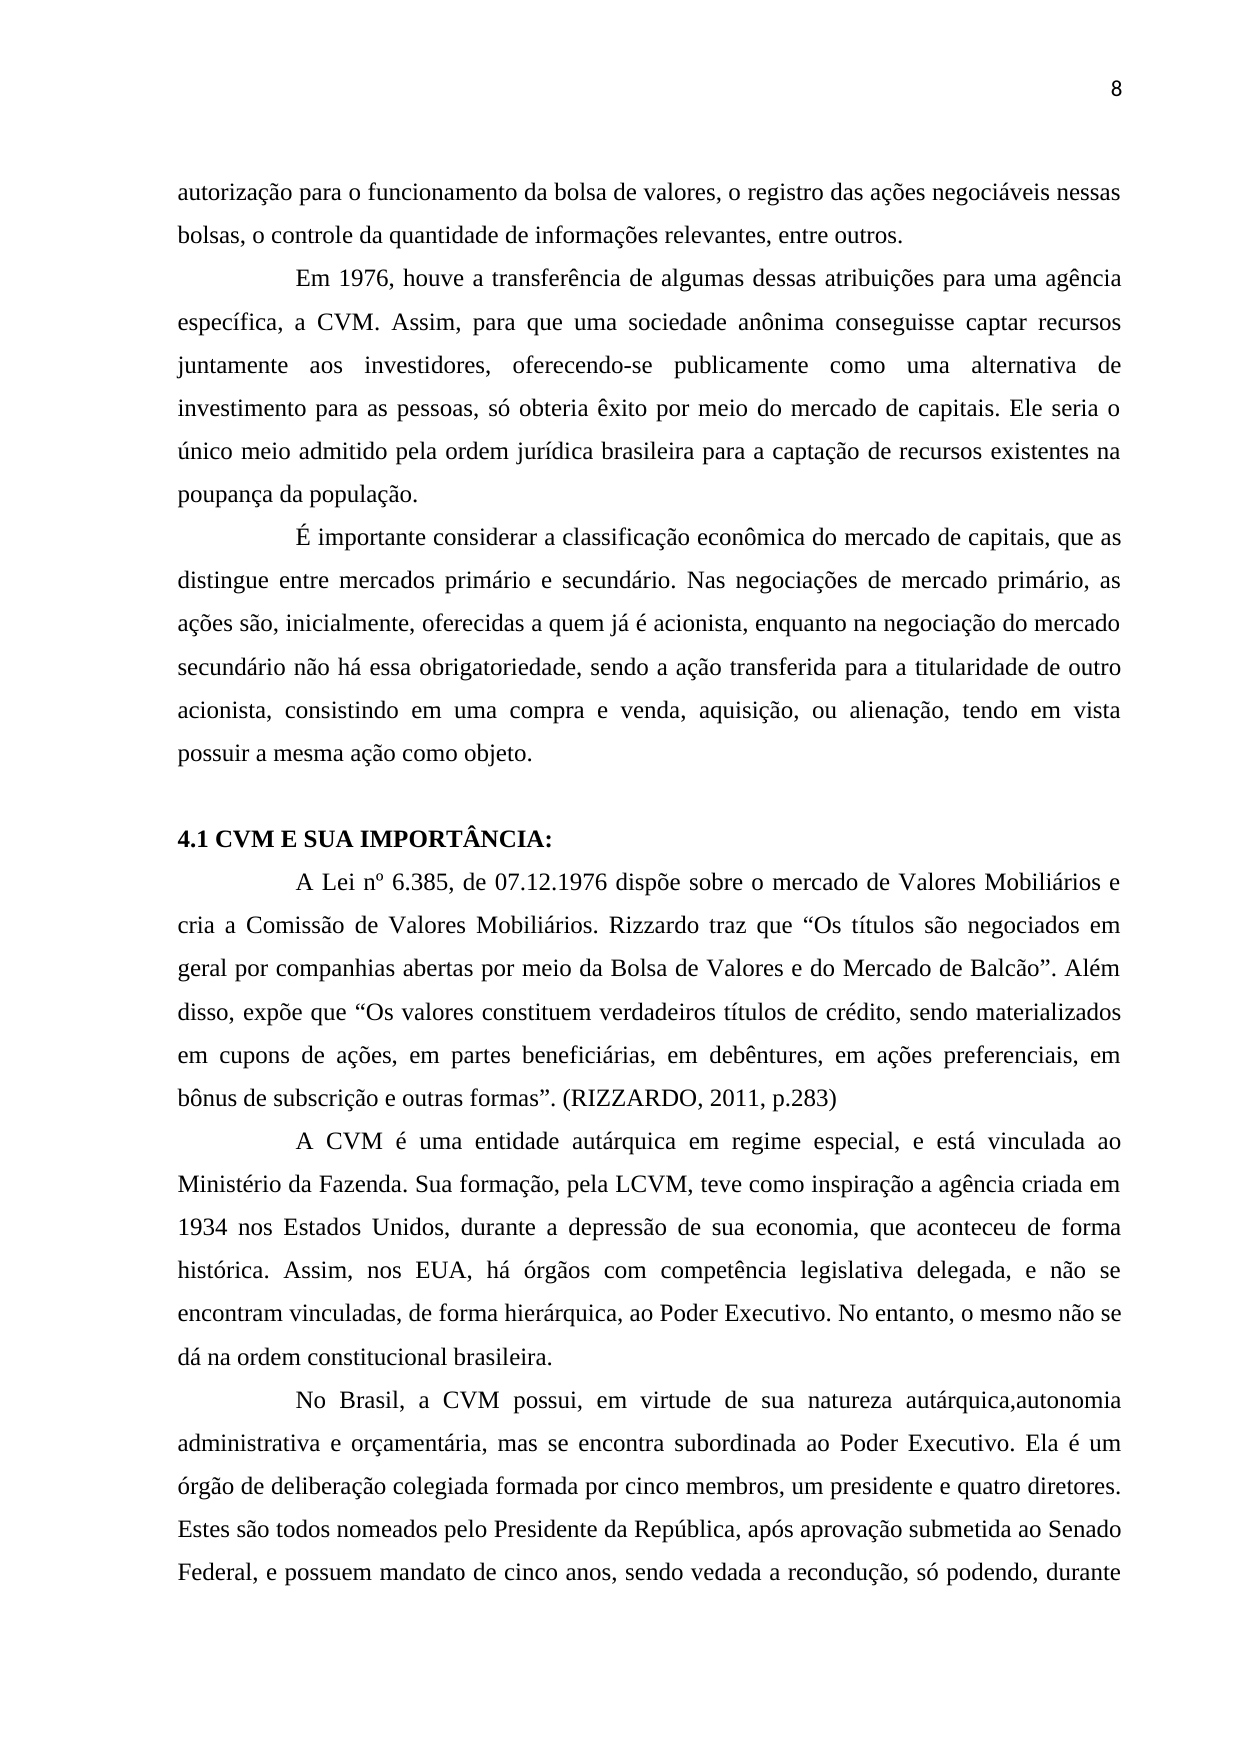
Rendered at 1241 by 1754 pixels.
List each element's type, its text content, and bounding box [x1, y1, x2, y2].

text A CVM é uma entidade autárquica em regime especial, e está vinculada ao Ministério da Fazenda. Sua formação, pela LCVM, teve como inspiração a agência criada em 1934 nos Estados Unidos, durante a depressão de sua economia, que aconteceu de forma histórica. Assim, nos EUA, há órgãos com competência legislativa delegada, e não se encontram vinculadas, de forma hierárquica, ao Poder Executivo. No entanto, o mesmo não se dá na ordem constitucional brasileira. [177, 1126, 1122, 1370]
text Em 1976, houve a transferência de algumas dessas atribuições para uma agência específica, a CVM. Assim, para que uma sociedade anônima conseguisse captar recursos juntamente aos investidores, oferecendo-se publicamente como uma alternativa de investimento para as pessoas, só obteria êxito por meio do mercado de capitais. Ele seria o único meio admitido pela ordem jurídica brasileira para a captação de recursos existentes na poupança da população. [177, 263, 1122, 508]
text É importante considerar a classificação econômica do mercado de capitais, que as distingue entre mercados primário e secundário. Nas negociações de mercado primário, as ações são, inicialmente, oferecidas a quem já é acionista, enquanto na negociação do mercado secundário não há essa obrigatoriedade, sendo a ação transferida para a titularidade de outro acionista, consistindo em uma compra e venda, aquisição, ou alienação, tendo em vista possuir a mesma ação como objeto. [177, 522, 1122, 767]
text A Lei nº 6.385, de 07.12.1976 dispõe sobre o mercado de Valores Mobiliários e cria a Comissão de Valores Mobiliários. Rizzardo traz que “Os títulos são negociados em geral por companhias abertas por meio da Bolsa de Valores e do Mercado de Balcão”. Além disso, expõe que “Os valores constituem verdadeiros títulos de crédito, sendo materializados em cupons de ações, em partes beneficiárias, em debêntures, em ações preferenciais, em bônus de subscrição e outras formas”. (RIZZARDO, 2011, p.283) [177, 867, 1122, 1112]
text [177, 177, 1122, 249]
text 4.1 CVM E SUA IMPORTÂNCIA: [177, 824, 1122, 853]
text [177, 1385, 1122, 1586]
